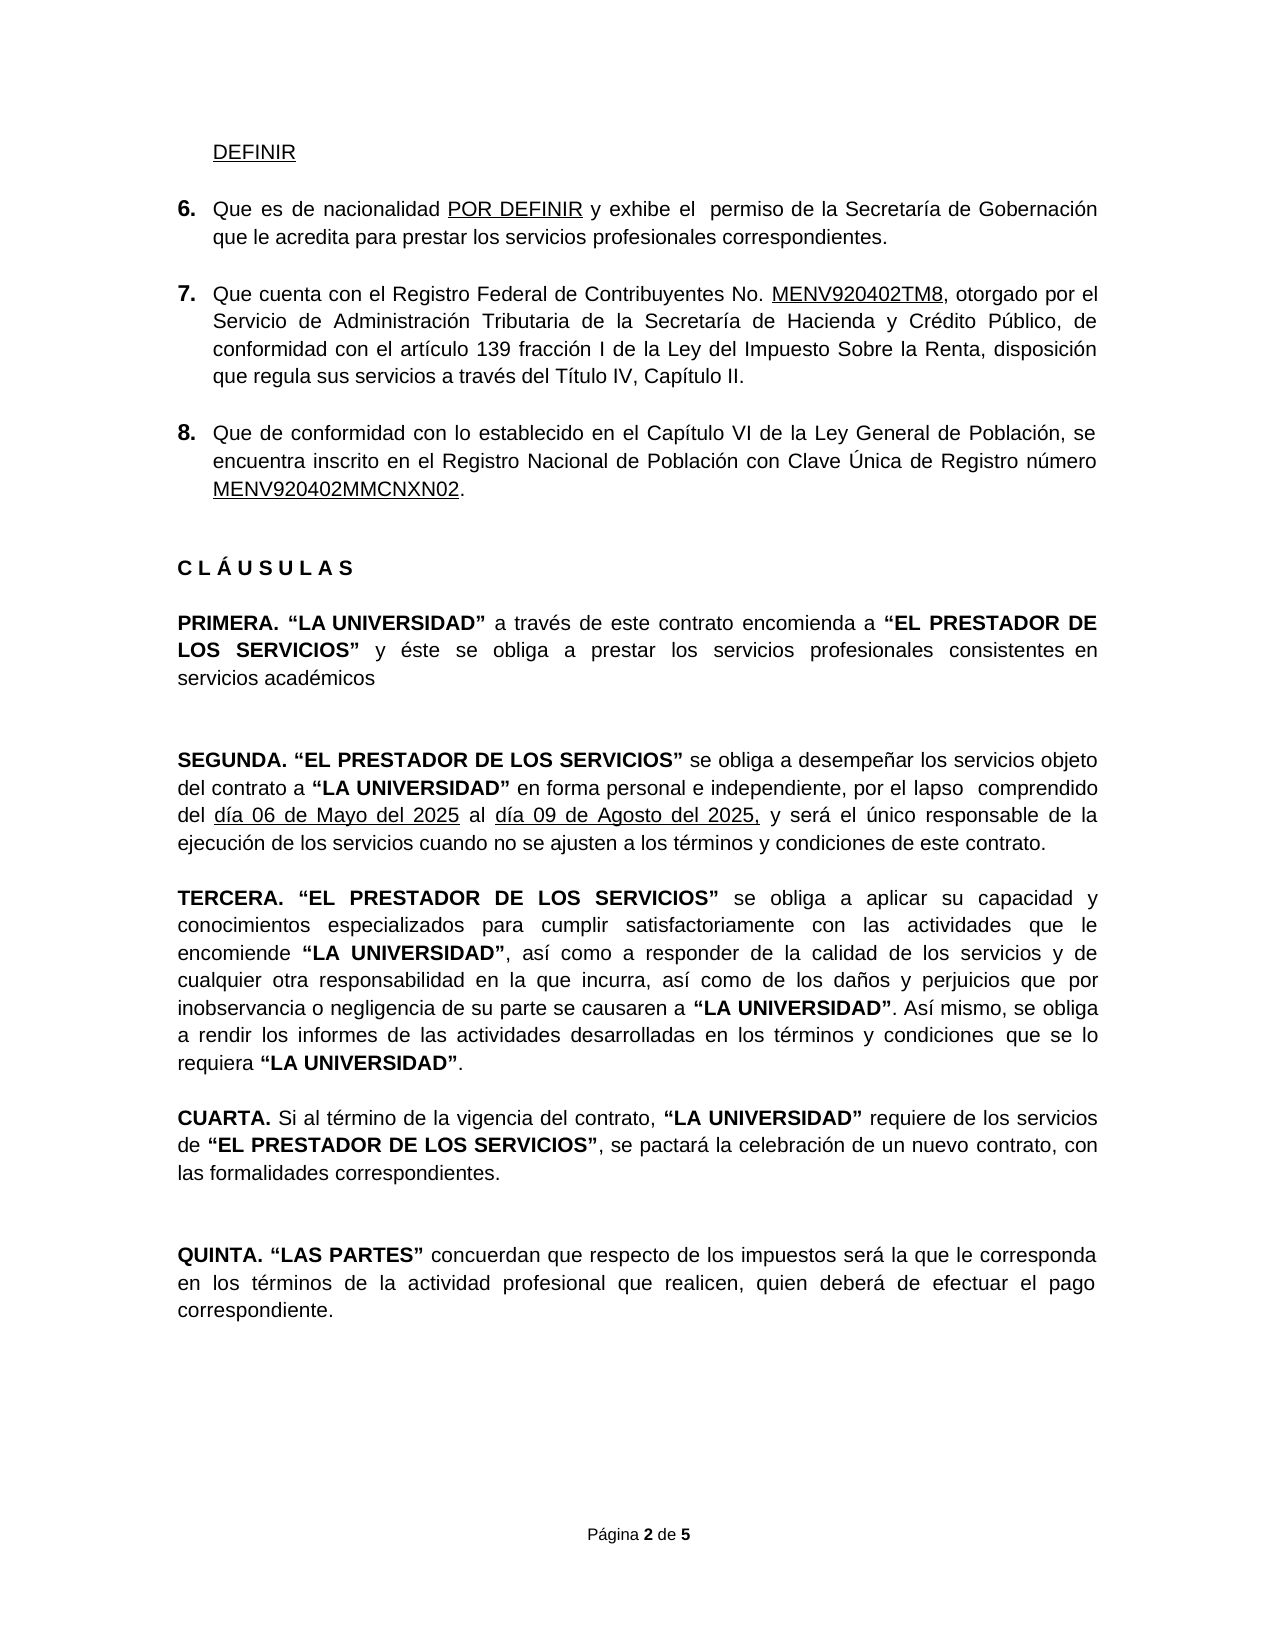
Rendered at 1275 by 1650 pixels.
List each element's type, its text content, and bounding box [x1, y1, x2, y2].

list Que es de nacionalidad POR DEFINIR y exhibe el permiso de la Secretaría de Gobernación que le acredita para prestar los servicios profesionales correspondientes. [177, 194, 1098, 248]
text QUINTA. “LAS PARTES” concuerdan que respecto de los impuestos será la que le corresponda en los términos de la actividad profesional que realicen, quien deberá de efectuar el pago correspondiente. [177, 1243, 1098, 1322]
list Que de conformidad con lo establecido en el Capítulo VI de la Ley General de Población, se encuentra inscrito en el Registro Nacional de Población con Clave Única de Registro número MENV920402MMCNXN02. [177, 419, 1098, 501]
text SEGUNDA. “EL PRESTADOR DE LOS SERVICIOS” se obliga a desempeñar los servicios objeto del contrato a “LA UNIVERSIDAD” en forma personal e independiente, por el lapso comprendido del día 06 de Mayo del 2025 al día 09 de Agosto del 2025, y será el único responsable de la ejecución de los servicios cuando no se ajusten a los términos y condiciones de este contrato. [177, 748, 1098, 855]
subtitle C L Á U S U L A S [177, 556, 1098, 580]
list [177, 139, 1098, 163]
text PRIMERA. “LA UNIVERSIDAD” a través de este contrato encomienda a “EL PRESTADOR DE LOS SERVICIOS” y éste se obliga a prestar los servicios profesionales consistentes en servicios académicos [177, 611, 1098, 690]
text TERCERA. “EL PRESTADOR DE LOS SERVICIOS” se obliga a aplicar su capacidad y conocimientos especializados para cumplir satisfactoriamente con las actividades que le encomiende “LA UNIVERSIDAD”, así como a responder de la calidad de los servicios y de cualquier otra responsabilidad en la que incurra, así como de los daños y perjuicios que por inobservancia o negligencia de su parte se causaren a “LA UNIVERSIDAD”. Así mismo, se obliga a rendir los informes de las actividades desarrolladas en los términos y condiciones que se lo requiera “LA UNIVERSIDAD”. [177, 886, 1098, 1075]
text CUARTA. Si al término de la vigencia del contrato, “LA UNIVERSIDAD” requiere de los servicios de “EL PRESTADOR DE LOS SERVICIOS”, se pactará la celebración de un nuevo contrato, con las formalidades correspondientes. [177, 1106, 1098, 1185]
list Que cuenta con el Registro Federal de Contribuyentes No. MENV920402TM8, otorgado por el Servicio de Administración Tributaria de la Secretaría de Hacienda y Crédito Público, de conformidad con el artículo 139 fracción I de la Ley del Impuesto Sobre la Renta, disposición que regula sus servicios a través del Título IV, Capítulo II. [177, 279, 1098, 388]
